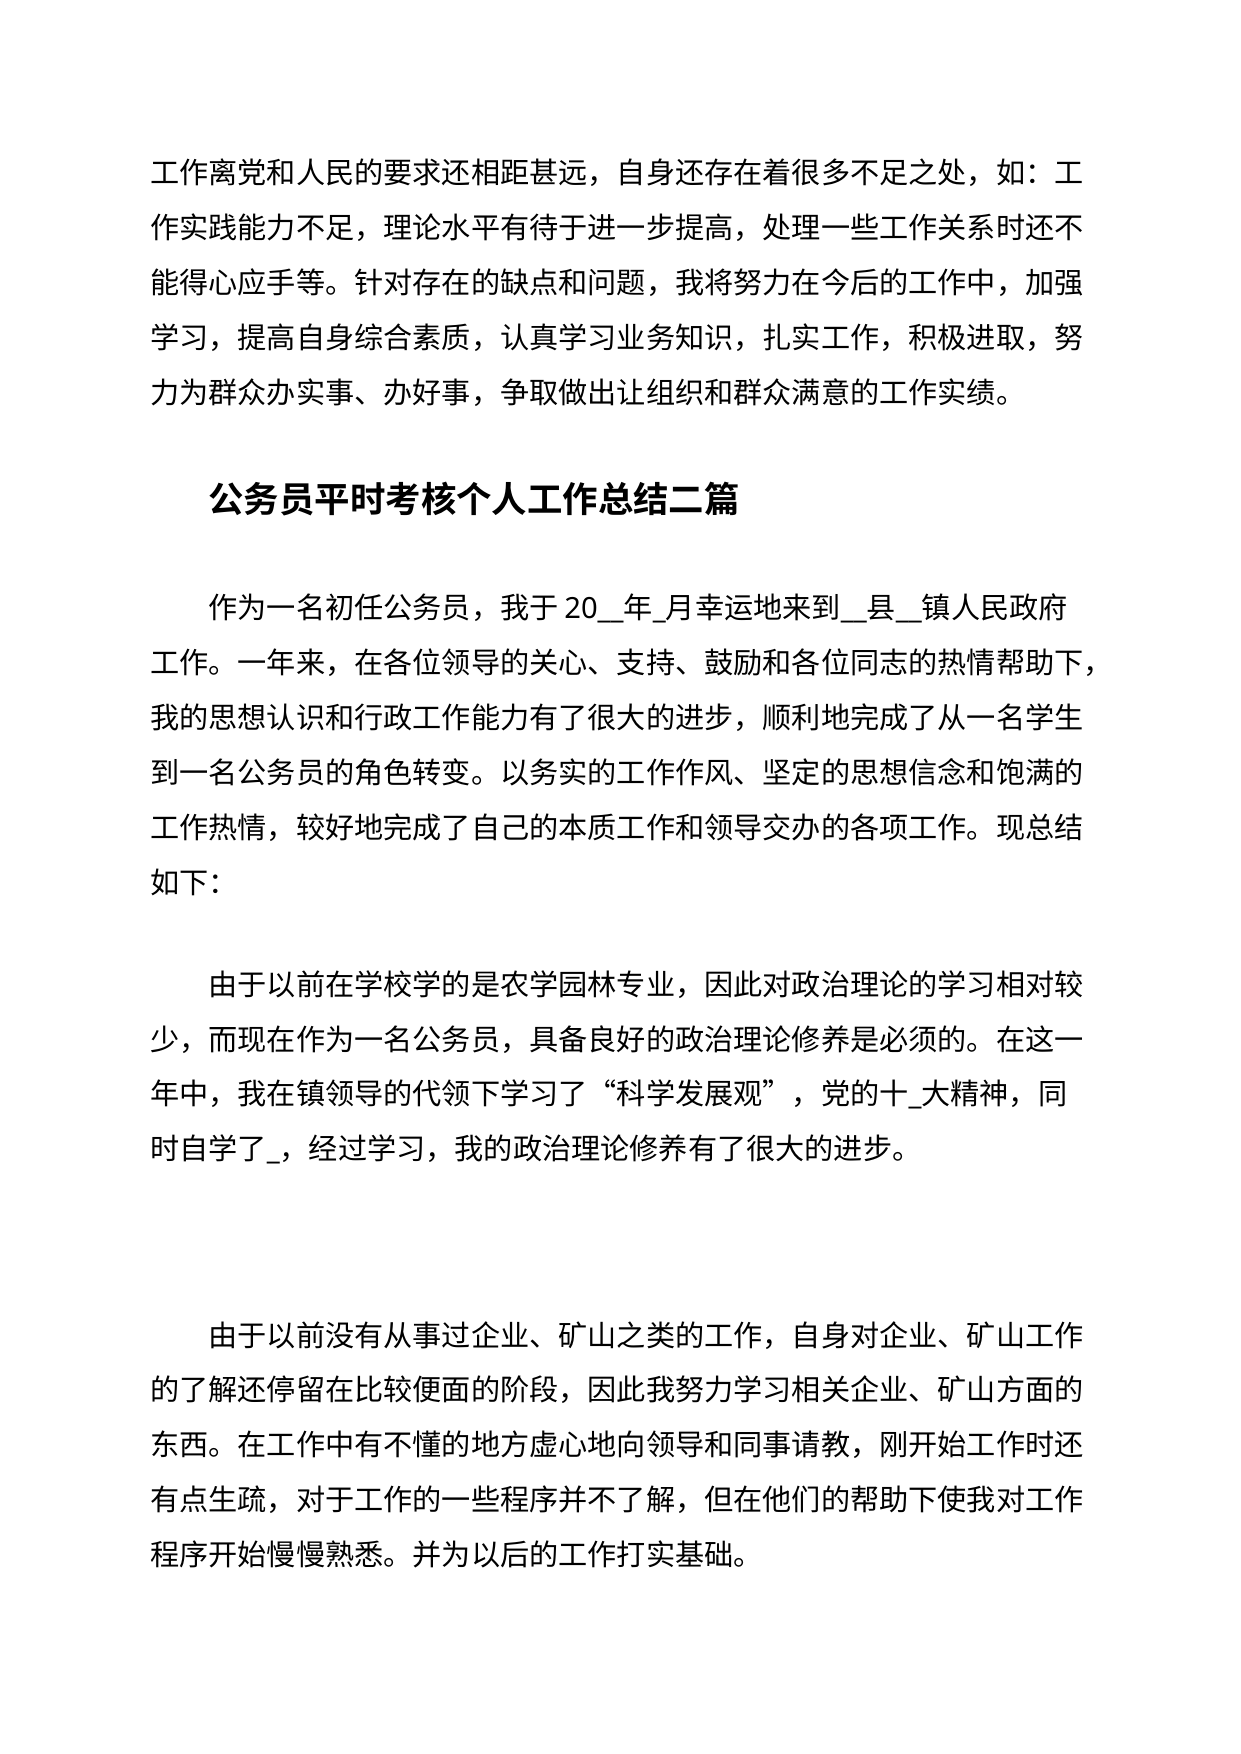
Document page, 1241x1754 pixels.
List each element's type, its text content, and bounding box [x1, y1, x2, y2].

text 由于以前没有从事过企业、矿山之类的工作，自身对企业、矿山工作的了解还停留在比较便面的阶段，因此我努力学习相关企业、矿山方面的东西。在工作中有不懂的地方虚心地向领导和同事请教，刚开始工作时还有点生疏，对于工作的一些程序并不了解，但在他们的帮助下使我对工作程序开始慢慢熟悉。并为以后的工作打实基础。 [150, 1312, 1090, 1574]
text 作为一名初任公务员，我于20__年_月幸运地来到__县__镇人民政府工作。一年来，在各位领导的关心、支持、鼓励和各位同志的热情帮助下，我的思想认识和行政工作能力有了很大的进步，顺利地完成了从一名学生到一名公务员的角色转变。以务实的工作作风、坚定的思想信念和饱满的工作热情，较好地完成了自己的本质工作和领导交办的各项工作。现总结如下： [150, 585, 1090, 902]
text 由于以前在学校学的是农学园林专业，因此对政治理论的学习相对较少，而现在作为一名公务员，具备良好的政治理论修养是必须的。在这一年中，我在镇领导的代领下学习了“科学发展观”，党的十_大精神，同时自学了_，经过学习，我的政治理论修养有了很大的进步。 [150, 961, 1090, 1168]
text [150, 150, 1090, 412]
text 公务员平时考核个人工作总结二篇 [150, 471, 1090, 523]
